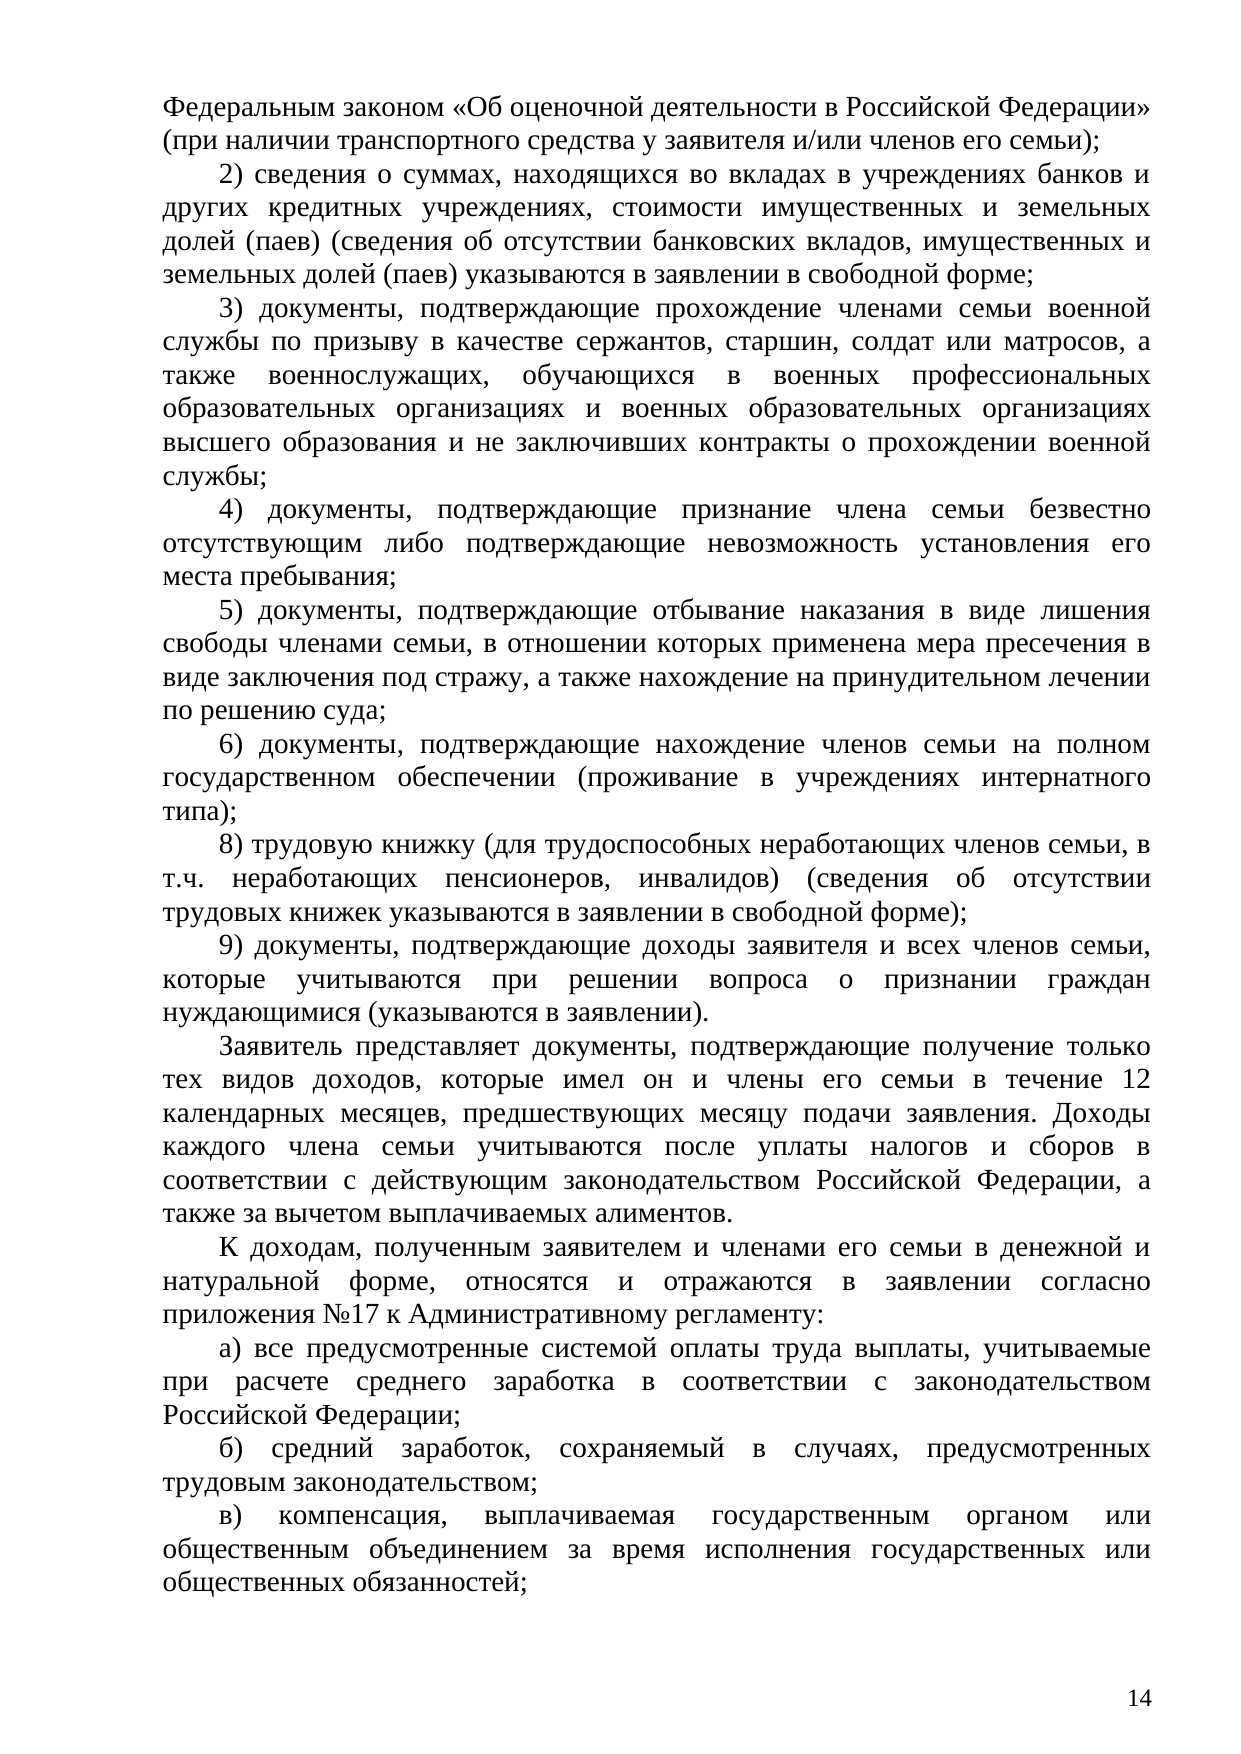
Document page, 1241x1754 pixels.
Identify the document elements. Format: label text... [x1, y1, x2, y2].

text Заявитель представляет документы, подтверждающие получение только тех видов доходов, которые имел он и члены его семьи в течение 12 календарных месяцев, предшествующих месяцу подачи заявления. Доходы каждого члена семьи учитываются после уплаты налогов и сборов в соответствии с действующим законодательством Российской Федерации, а также за вычетом выплачиваемых алиментов. [162, 1028, 1152, 1229]
text 3) документы, подтверждающие прохождение членами семьи военной службы по призыву в качестве сержантов, старшин, солдат или матросов, а также военнослужащих, обучающихся в военных профессиональных образовательных организациях и военных образовательных организациях высшего образования и не заключивших контракты о прохождении военной службы; [162, 290, 1152, 491]
text 8) трудовую книжку (для трудоспособных неработающих членов семьи, в т.ч. неработающих пенсионеров, инвалидов) (сведения об отсутствии трудовых книжек указываются в заявлении в свободной форме); [162, 827, 1152, 927]
text 4) документы, подтверждающие признание члена семьи безвестно отсутствующим либо подтверждающие невозможность установления его места пребывания; [162, 491, 1152, 592]
text а) все предусмотренные системой оплаты труда выплаты, учитываемые при расчете среднего заработка в соответствии с законодательством Российской Федерации; [162, 1330, 1152, 1430]
text 5) документы, подтверждающие отбывание наказания в виде лишения свободы членами семьи, в отношении которых применена мера пресечения в виде заключения под стражу, а также нахождение на принудительном лечении по решению суда; [162, 592, 1152, 726]
text 2) сведения о суммах, находящихся во вкладах в учреждениях банков и других кредитных учреждениях, стоимости имущественных и земельных долей (паев) (сведения об отсутствии банковских вкладов, имущественных и земельных долей (паев) указываются в заявлении в свободной форме; [162, 156, 1152, 290]
text 6) документы, подтверждающие нахождение членов семьи на полном государственном обеспечении (проживание в учреждениях интернатного типа); [162, 726, 1152, 827]
text 9) документы, подтверждающие доходы заявителя и всех членов семьи, которые учитываются при решении вопроса о признании граждан нуждающимися (указываются в заявлении). [162, 927, 1152, 1028]
text б) средний заработок, сохраняемый в случаях, предусмотренных трудовым законодательством; [162, 1430, 1152, 1497]
text К доходам, полученным заявителем и членами его семьи в денежной и натуральной форме, относятся и отражаются в заявлении согласно приложения №17 к Административному регламенту: [162, 1229, 1152, 1330]
text в) компенсация, выплачиваемая государственным органом или общественным объединением за время исполнения государственных или общественных обязанностей; [162, 1497, 1152, 1598]
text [162, 89, 1152, 156]
